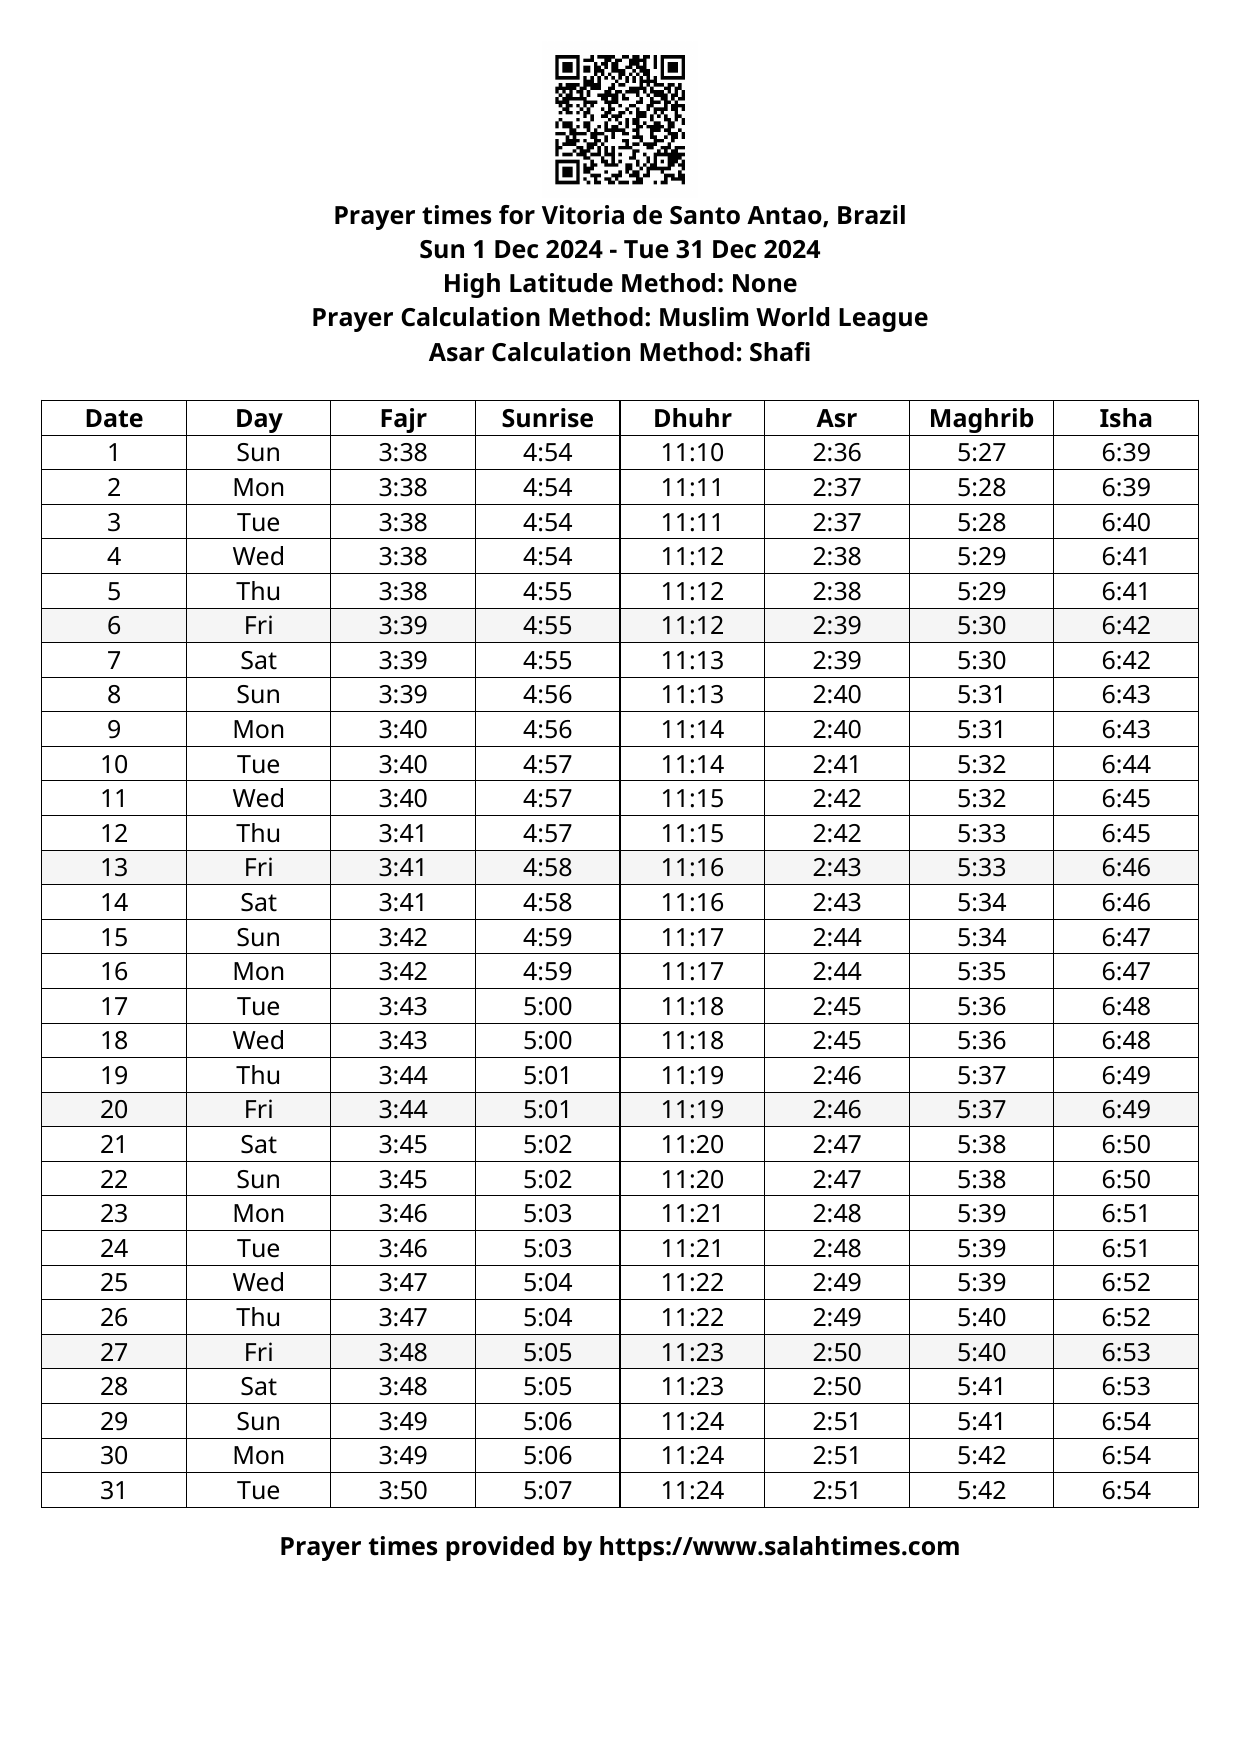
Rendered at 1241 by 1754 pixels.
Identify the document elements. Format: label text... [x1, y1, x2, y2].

table_cell 4:54 [476, 505, 619, 538]
text High Latitude Method: None [42, 266, 1198, 300]
table_cell 2:42 [765, 816, 909, 849]
table_cell 3:45 [331, 1162, 475, 1195]
table_cell 11:24 [621, 1404, 764, 1437]
table_cell 5:38 [910, 1162, 1053, 1195]
table_cell Mon [187, 1439, 330, 1472]
table_cell 5:36 [910, 989, 1053, 1022]
table_header Sunrise [476, 401, 619, 434]
table_cell 4:58 [476, 885, 619, 919]
table_cell 6:42 [1054, 643, 1198, 677]
table_cell 2:47 [765, 1162, 909, 1195]
table_cell 5:01 [476, 1093, 619, 1126]
table_cell 5:34 [910, 885, 1053, 919]
table_cell 6:50 [1054, 1162, 1198, 1195]
table_cell 5:38 [910, 1127, 1053, 1161]
table_cell 2 [42, 470, 186, 504]
table_cell 6:45 [1054, 781, 1198, 815]
table_cell 5:41 [910, 1369, 1053, 1403]
table_cell 3:45 [331, 1127, 475, 1161]
table_cell 14 [42, 885, 186, 919]
table_cell 11:19 [621, 1093, 764, 1126]
table_cell 4:55 [476, 609, 619, 642]
table_cell 4:54 [476, 470, 619, 504]
table_cell 11:22 [621, 1266, 764, 1299]
table_cell Tue [187, 1473, 330, 1507]
table_cell 3:38 [331, 436, 475, 469]
table_cell 6:41 [1054, 574, 1198, 607]
table_cell 5:01 [476, 1058, 619, 1092]
table_cell 6:47 [1054, 954, 1198, 988]
table_cell 3:49 [331, 1404, 475, 1437]
table_cell 5:02 [476, 1127, 619, 1161]
table_cell 6:42 [1054, 609, 1198, 642]
table_cell 4:54 [476, 436, 619, 469]
table_cell 4:57 [476, 747, 619, 780]
table_cell 29 [42, 1404, 186, 1437]
table_cell 5:39 [910, 1231, 1053, 1264]
table_cell 2:36 [765, 436, 909, 469]
table_cell 5:33 [910, 851, 1053, 884]
table_cell 5:00 [476, 1024, 619, 1057]
table_cell 16 [42, 954, 186, 988]
table_cell 2:51 [765, 1404, 909, 1437]
table_cell 12 [42, 816, 186, 849]
table_cell 5:39 [910, 1196, 1053, 1230]
table_cell 3:47 [331, 1300, 475, 1334]
table_cell 27 [42, 1335, 186, 1368]
table_cell 2:50 [765, 1335, 909, 1368]
table_cell 6:54 [1054, 1439, 1198, 1472]
table_cell 3:41 [331, 851, 475, 884]
table_cell 4:57 [476, 781, 619, 815]
table_cell Mon [187, 712, 330, 746]
table_cell 5:29 [910, 539, 1053, 573]
table_cell 1 [42, 436, 186, 469]
table_cell 11:12 [621, 574, 764, 607]
table_cell 3:46 [331, 1231, 475, 1264]
table_header Dhuhr [621, 401, 764, 434]
table_cell 5:31 [910, 678, 1053, 711]
table_cell 2:40 [765, 712, 909, 746]
table_cell 5:06 [476, 1404, 619, 1437]
table_cell 3:39 [331, 609, 475, 642]
table_cell 5:31 [910, 712, 1053, 746]
table_cell 6:49 [1054, 1058, 1198, 1092]
table_cell 3:48 [331, 1369, 475, 1403]
table_cell 19 [42, 1058, 186, 1092]
table_cell 2:42 [765, 781, 909, 815]
table_cell 2:44 [765, 954, 909, 988]
table_cell 11:20 [621, 1127, 764, 1161]
table_cell 5:34 [910, 920, 1053, 953]
table_cell Tue [187, 989, 330, 1022]
table_cell 5:29 [910, 574, 1053, 607]
table_cell 11:12 [621, 609, 764, 642]
table_cell 6:46 [1054, 851, 1198, 884]
table_cell 9 [42, 712, 186, 746]
table_header Fajr [331, 401, 475, 434]
table_cell 6 [42, 609, 186, 642]
table_cell 3:38 [331, 470, 475, 504]
table_header Maghrib [910, 401, 1053, 434]
table_cell 5:03 [476, 1231, 619, 1264]
table_cell 11:19 [621, 1058, 764, 1092]
table_cell 2:39 [765, 609, 909, 642]
table_cell 11:23 [621, 1335, 764, 1368]
table_cell 5:37 [910, 1058, 1053, 1092]
table_cell Mon [187, 1196, 330, 1230]
table_cell 5:37 [910, 1093, 1053, 1126]
table_cell 11:15 [621, 816, 764, 849]
table_cell 6:43 [1054, 712, 1198, 746]
table_cell 6:49 [1054, 1093, 1198, 1126]
table_cell 2:38 [765, 574, 909, 607]
table_cell Sun [187, 1404, 330, 1437]
table_cell 4:56 [476, 712, 619, 746]
table_cell 20 [42, 1093, 186, 1126]
table_cell 2:49 [765, 1266, 909, 1299]
table_cell 3:42 [331, 954, 475, 988]
table_cell Tue [187, 1231, 330, 1264]
table_cell 5:30 [910, 609, 1053, 642]
table_cell 6:45 [1054, 816, 1198, 849]
table_cell 5:42 [910, 1473, 1053, 1507]
table_cell 6:48 [1054, 1024, 1198, 1057]
table_cell 3:40 [331, 747, 475, 780]
table_cell 4:59 [476, 920, 619, 953]
table_cell Sun [187, 1162, 330, 1195]
table_cell 3:41 [331, 885, 475, 919]
table_cell 5:05 [476, 1335, 619, 1368]
table_cell 3:48 [331, 1335, 475, 1368]
table_cell 4:59 [476, 954, 619, 988]
table_cell 6:54 [1054, 1404, 1198, 1437]
table_cell 3:38 [331, 505, 475, 538]
table_cell Wed [187, 781, 330, 815]
table_cell 3 [42, 505, 186, 538]
table_header Asr [765, 401, 909, 434]
table_cell 6:53 [1054, 1335, 1198, 1368]
table_cell 11:22 [621, 1300, 764, 1334]
table_cell 5:04 [476, 1266, 619, 1299]
table_cell 11:21 [621, 1196, 764, 1230]
table_cell 11:17 [621, 954, 764, 988]
table_cell 5:41 [910, 1404, 1053, 1437]
table_cell 5:32 [910, 747, 1053, 780]
table_cell 11:10 [621, 436, 764, 469]
table_cell 6:39 [1054, 436, 1198, 469]
table_cell 4:54 [476, 539, 619, 573]
table_cell 11:13 [621, 643, 764, 677]
table_cell 5:07 [476, 1473, 619, 1507]
table_cell 2:40 [765, 678, 909, 711]
table_cell 11:18 [621, 989, 764, 1022]
table_cell 11:18 [621, 1024, 764, 1057]
table_cell Tue [187, 505, 330, 538]
table_cell Wed [187, 1024, 330, 1057]
table_cell Sun [187, 436, 330, 469]
table_cell 6:47 [1054, 920, 1198, 953]
table_cell 23 [42, 1196, 186, 1230]
table_cell 5:27 [910, 436, 1053, 469]
table_cell 2:46 [765, 1058, 909, 1092]
table_cell 3:38 [331, 539, 475, 573]
table_cell 4:58 [476, 851, 619, 884]
table_cell 28 [42, 1369, 186, 1403]
table_cell 7 [42, 643, 186, 677]
table_cell 11:16 [621, 851, 764, 884]
table_cell 11:23 [621, 1369, 764, 1403]
table_cell 2:37 [765, 470, 909, 504]
table_cell 6:41 [1054, 539, 1198, 573]
table_cell 11:15 [621, 781, 764, 815]
table_cell 3:43 [331, 989, 475, 1022]
table_cell Thu [187, 1058, 330, 1092]
table_cell 2:46 [765, 1093, 909, 1126]
table_cell 26 [42, 1300, 186, 1334]
table_cell 25 [42, 1266, 186, 1299]
table_cell 11 [42, 781, 186, 815]
table_cell 6:51 [1054, 1231, 1198, 1264]
table_cell 6:40 [1054, 505, 1198, 538]
table_header Date [42, 401, 186, 434]
text Prayer times for Vitoria de Santo Antao, Brazil [42, 198, 1198, 232]
table_cell 5:30 [910, 643, 1053, 677]
table_cell 3:38 [331, 574, 475, 607]
table_cell 6:54 [1054, 1473, 1198, 1507]
table_cell 2:37 [765, 505, 909, 538]
table_cell 8 [42, 678, 186, 711]
table_cell 2:51 [765, 1439, 909, 1472]
table_cell 11:16 [621, 885, 764, 919]
table_cell Thu [187, 1300, 330, 1334]
table_cell 22 [42, 1162, 186, 1195]
table_cell 4:57 [476, 816, 619, 849]
table_cell Sat [187, 643, 330, 677]
table_cell 11:24 [621, 1439, 764, 1472]
text Asar Calculation Method: Shafi [42, 334, 1198, 368]
table_header Isha [1054, 401, 1198, 434]
table_cell 11:12 [621, 539, 764, 573]
table_cell Fri [187, 851, 330, 884]
table_cell Mon [187, 470, 330, 504]
table_cell 15 [42, 920, 186, 953]
table_cell Wed [187, 1266, 330, 1299]
text Sun 1 Dec 2024 - Tue 31 Dec 2024 [42, 232, 1198, 266]
table_cell 6:39 [1054, 470, 1198, 504]
table_cell Fri [187, 609, 330, 642]
table_cell 3:44 [331, 1093, 475, 1126]
table_cell 3:44 [331, 1058, 475, 1092]
picture [542, 41, 699, 198]
table_cell 30 [42, 1439, 186, 1472]
table_cell 18 [42, 1024, 186, 1057]
table_cell 3:40 [331, 781, 475, 815]
table_cell 2:50 [765, 1369, 909, 1403]
table_cell 4:56 [476, 678, 619, 711]
table_cell Sat [187, 1369, 330, 1403]
table_cell Sat [187, 885, 330, 919]
table_cell 24 [42, 1231, 186, 1264]
table_cell 2:43 [765, 851, 909, 884]
table_cell Sat [187, 1127, 330, 1161]
table_cell 21 [42, 1127, 186, 1161]
table_cell Sun [187, 678, 330, 711]
table_cell 6:52 [1054, 1266, 1198, 1299]
table_cell 6:51 [1054, 1196, 1198, 1230]
table_cell 3:49 [331, 1439, 475, 1472]
table_cell 2:47 [765, 1127, 909, 1161]
table_cell 11:14 [621, 712, 764, 746]
table_cell 5:39 [910, 1266, 1053, 1299]
table_cell 5:05 [476, 1369, 619, 1403]
table_cell 6:48 [1054, 989, 1198, 1022]
table_cell 3:47 [331, 1266, 475, 1299]
table_cell 5:40 [910, 1335, 1053, 1368]
table_cell 2:38 [765, 539, 909, 573]
table_cell 31 [42, 1473, 186, 1507]
table_cell 5 [42, 574, 186, 607]
table_cell 3:46 [331, 1196, 475, 1230]
table_cell 5:04 [476, 1300, 619, 1334]
table_cell 5:36 [910, 1024, 1053, 1057]
table_cell 2:49 [765, 1300, 909, 1334]
table_cell 11:20 [621, 1162, 764, 1195]
table_cell 6:44 [1054, 747, 1198, 780]
table_cell Tue [187, 747, 330, 780]
table_cell 2:45 [765, 989, 909, 1022]
table_cell 2:44 [765, 920, 909, 953]
table_cell 2:48 [765, 1231, 909, 1264]
table_cell 11:14 [621, 747, 764, 780]
table_cell 6:43 [1054, 678, 1198, 711]
table_cell 6:52 [1054, 1300, 1198, 1334]
table_cell 6:53 [1054, 1369, 1198, 1403]
table_cell 5:32 [910, 781, 1053, 815]
table_cell 4 [42, 539, 186, 573]
table_cell 11:11 [621, 470, 764, 504]
table_cell 5:28 [910, 505, 1053, 538]
table_cell 17 [42, 989, 186, 1022]
table_cell 5:33 [910, 816, 1053, 849]
table_cell 11:21 [621, 1231, 764, 1264]
table_cell 13 [42, 851, 186, 884]
table_cell 2:43 [765, 885, 909, 919]
table_cell Sun [187, 920, 330, 953]
text Prayer times provided by https://www.salahtimes.com [42, 1528, 1198, 1563]
table_cell 5:00 [476, 989, 619, 1022]
table_cell 3:42 [331, 920, 475, 953]
table_cell 3:39 [331, 643, 475, 677]
table_cell 11:11 [621, 505, 764, 538]
table_cell 2:51 [765, 1473, 909, 1507]
table_cell 2:48 [765, 1196, 909, 1230]
table_cell 5:03 [476, 1196, 619, 1230]
table_cell Thu [187, 574, 330, 607]
table_cell 4:55 [476, 574, 619, 607]
table_cell 3:40 [331, 712, 475, 746]
table_cell 3:43 [331, 1024, 475, 1057]
table_header Day [187, 401, 330, 434]
table_cell 5:35 [910, 954, 1053, 988]
table_cell 6:50 [1054, 1127, 1198, 1161]
table_cell 11:24 [621, 1473, 764, 1507]
table_cell 2:45 [765, 1024, 909, 1057]
text Prayer Calculation Method: Muslim World League [42, 300, 1198, 334]
table_cell 4:55 [476, 643, 619, 677]
table_cell 2:41 [765, 747, 909, 780]
table_cell Mon [187, 954, 330, 988]
table_cell 5:06 [476, 1439, 619, 1472]
table_cell 5:42 [910, 1439, 1053, 1472]
table_cell 3:50 [331, 1473, 475, 1507]
table_cell Fri [187, 1335, 330, 1368]
table_cell 2:39 [765, 643, 909, 677]
table_cell 11:13 [621, 678, 764, 711]
table_cell 6:46 [1054, 885, 1198, 919]
table_cell 3:39 [331, 678, 475, 711]
table_cell 5:28 [910, 470, 1053, 504]
table_cell Fri [187, 1093, 330, 1126]
table_cell 11:17 [621, 920, 764, 953]
table_cell 10 [42, 747, 186, 780]
table_cell 5:40 [910, 1300, 1053, 1334]
table_cell Wed [187, 539, 330, 573]
table_cell Thu [187, 816, 330, 849]
table_cell 3:41 [331, 816, 475, 849]
table_cell 5:02 [476, 1162, 619, 1195]
